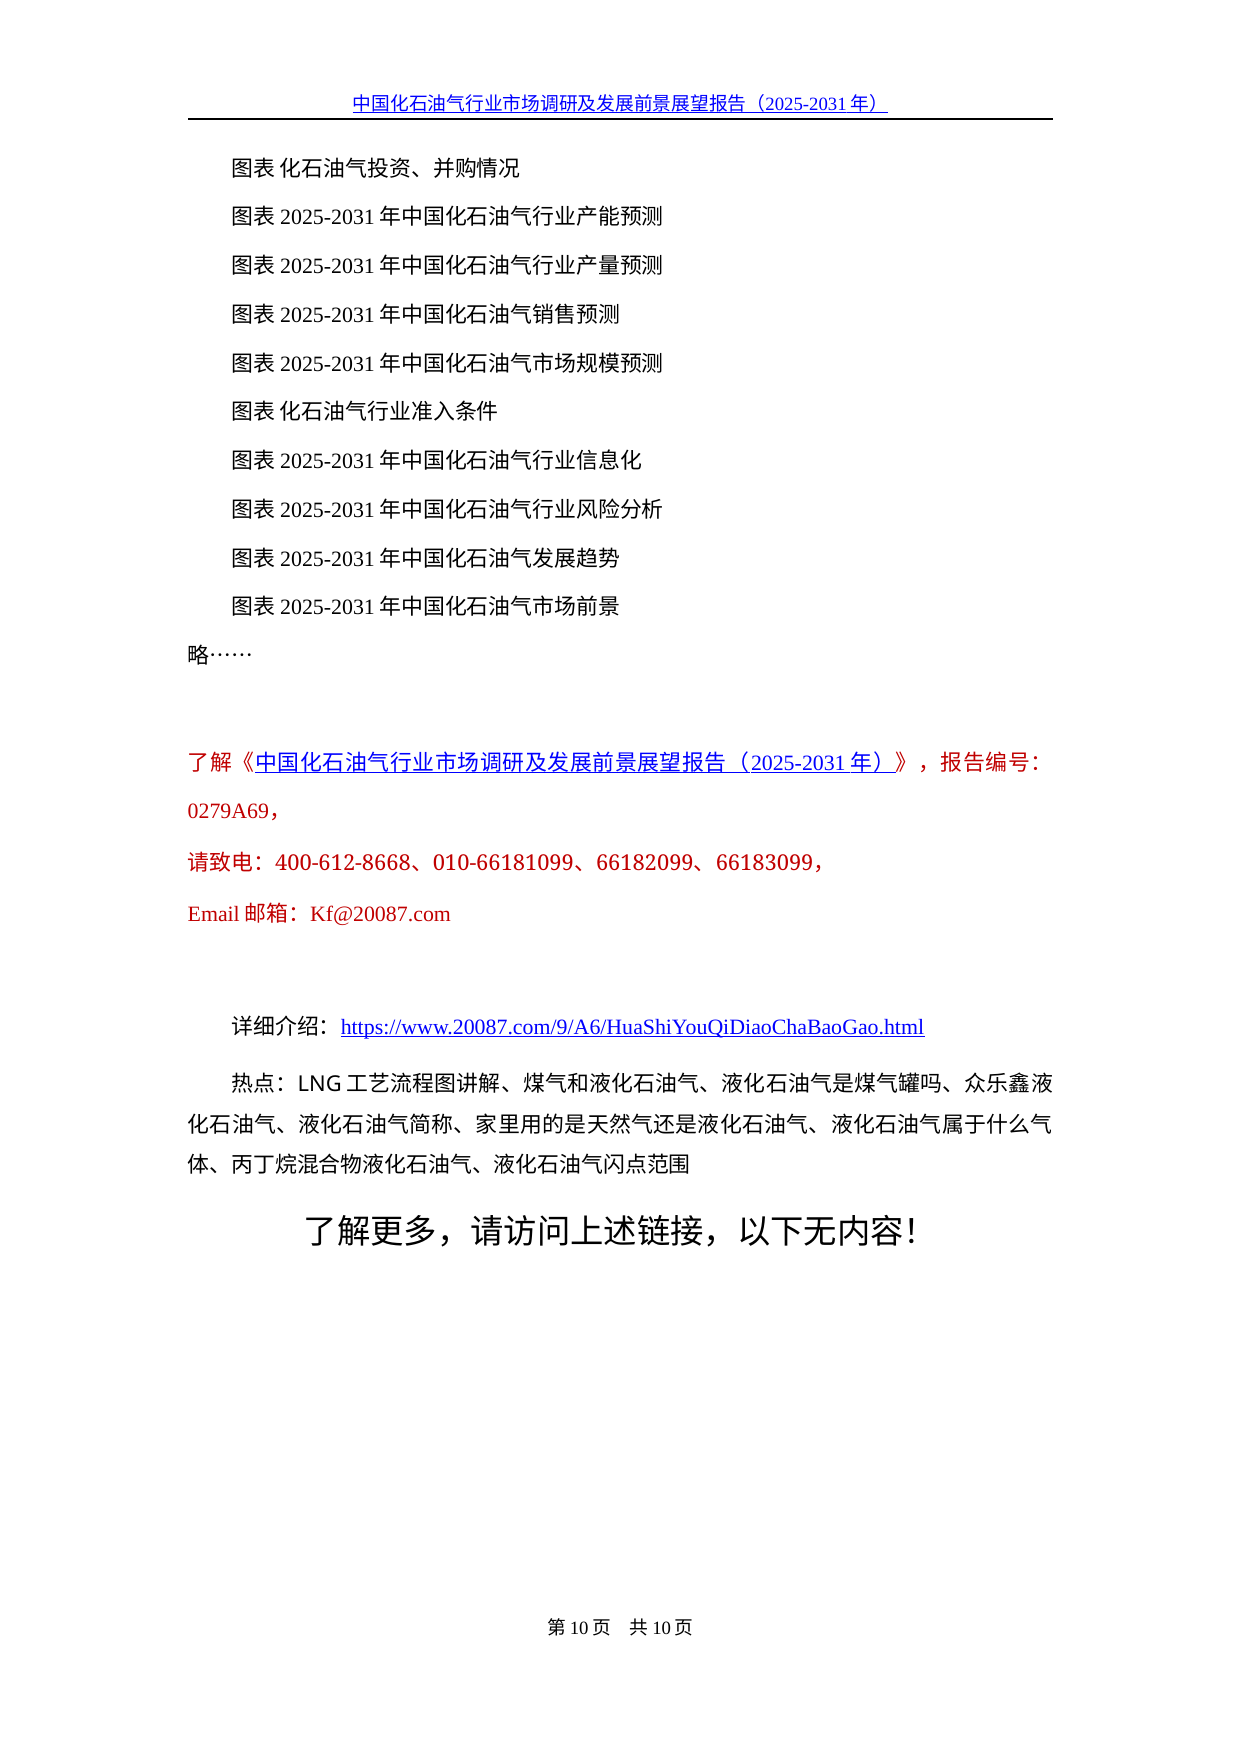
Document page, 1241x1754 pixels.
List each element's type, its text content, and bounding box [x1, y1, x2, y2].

text 请致电：400-612-8668、010-66181099、66182099、66183099， [187, 844, 1053, 877]
title 了解更多，请访问上述链接，以下无内容！ [187, 1197, 1053, 1262]
text Email邮箱：Kf@20087.com [187, 896, 1053, 928]
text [187, 150, 1053, 670]
text 热点：LNG工艺流程图讲解、煤气和液化石油气、液化石油气是煤气罐吗、众乐鑫液化石油气、液化石油气简称、家里用的是天然气还是液化石油气、液化石油气属于什么气体、丙丁烷混合物液化石油气、液化石油气闪点范围 [187, 1066, 1053, 1179]
text 了解《中国化石油气行业市场调研及发展前景展望报告（2025-2031年）》，报告编号：0279A69， [187, 744, 1053, 825]
text 详细介绍：https://www.20087.com/9/A6/HuaShiYouQiDiaoChaBaoGao.html [187, 1009, 1053, 1041]
